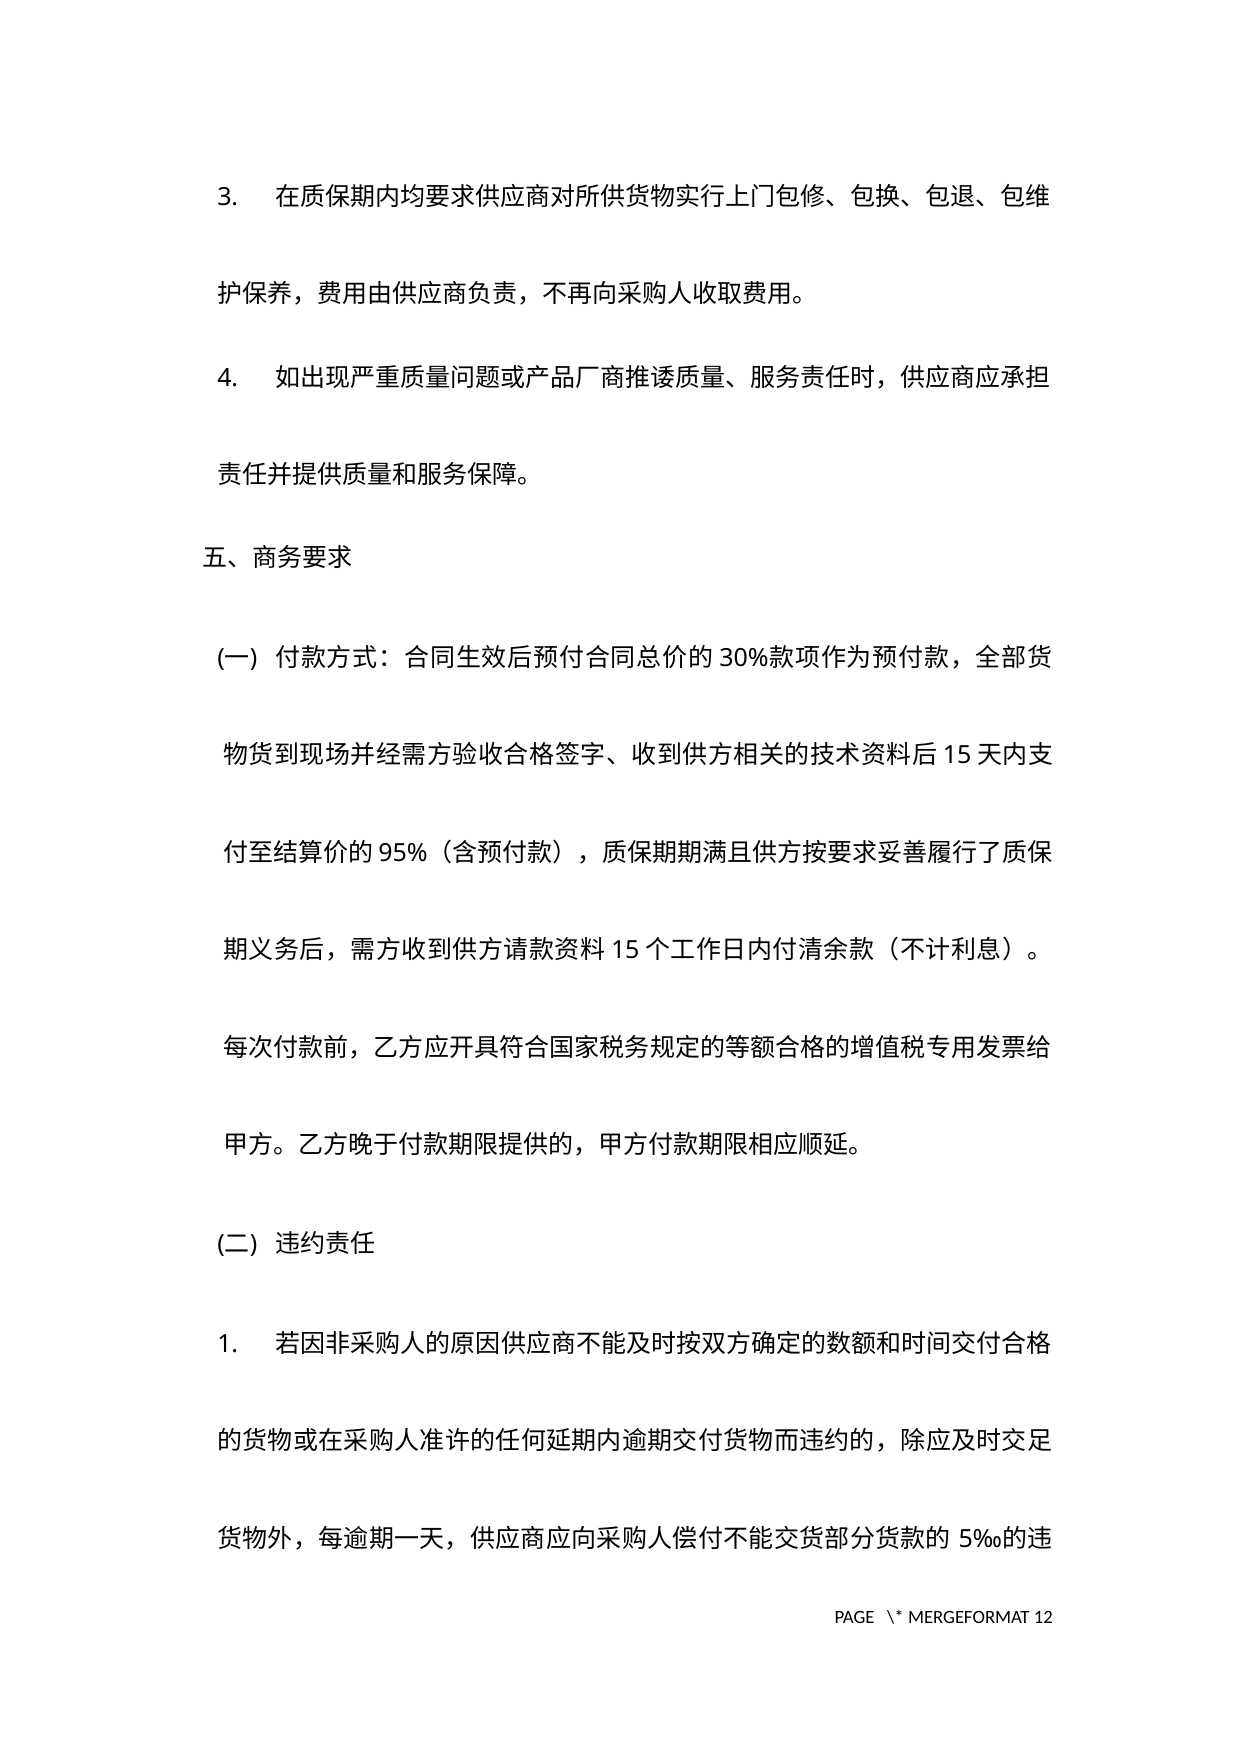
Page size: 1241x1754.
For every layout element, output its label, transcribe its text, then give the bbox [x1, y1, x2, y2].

list 付款方式：合同生效后预付合同总价的30%款项作为预付款，全部货物货到现场并经需方验收合格签字、收到供方相关的技术资料后15天内支付至结算价的95%（含预付款），质保期期满且供方按要求妥善履行了质保期义务后，需方收到供方请款资料15个工作日内付清余款（不计利息）。每次付款前，乙方应开具符合国家税务规定的等额合格的增值税专用发票给甲方。乙方晚于付款期限提供的，甲方付款期限相应顺延。 [217, 623, 1053, 1175]
list 商务要求 [158, 523, 1053, 588]
list 如出现严重质量问题或产品厂商推诿质量、服务责任时，供应商应承担责任并提供质量和服务保障。 [217, 343, 1053, 505]
list 违约责任 [217, 1209, 1053, 1274]
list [217, 1309, 1053, 1569]
list 在质保期内均要求供应商对所供货物实行上门包修、包换、包退、包维护保养，费用由供应商负责，不再向采购人收取费用。 [217, 162, 1053, 324]
